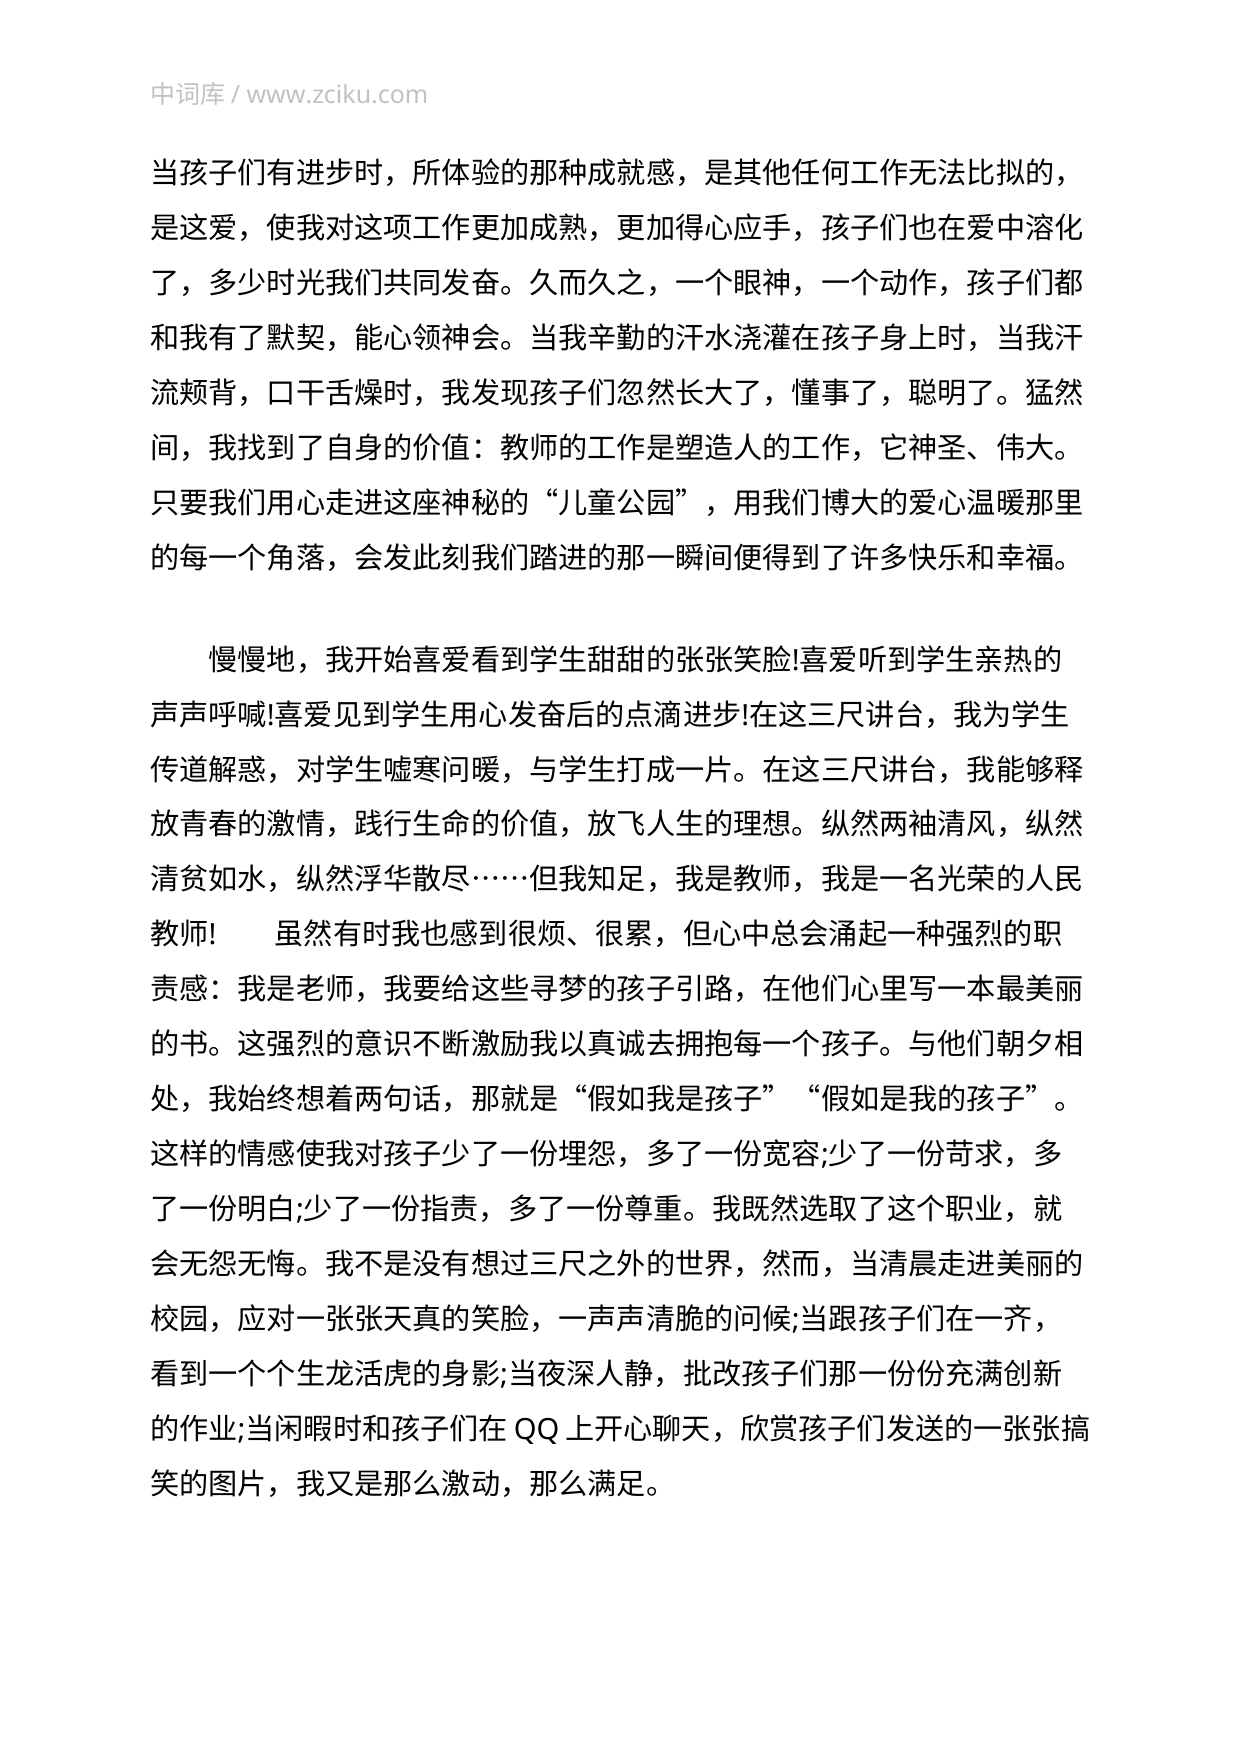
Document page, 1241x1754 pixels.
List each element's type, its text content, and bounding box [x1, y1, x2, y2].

text 慢慢地，我开始喜爱看到学生甜甜的张张笑脸!喜爱听到学生亲热的声声呼喊!喜爱见到学生用心发奋后的点滴进步!在这三尺讲台，我为学生传道解惑，对学生嘘寒问暖，与学生打成一片。在这三尺讲台，我能够释放青春的激情，践行生命的价值，放飞人生的理想。纵然两袖清风，纵然清贫如水，纵然浮华散尽……但我知足，我是教师，我是一名光荣的人民教师! 虽然有时我也感到很烦、很累，但心中总会涌起一种强烈的职责感：我是老师，我要给这些寻梦的孩子引路，在他们心里写一本最美丽的书。这强烈的意识不断激励我以真诚去拥抱每一个孩子。与他们朝夕相处，我始终想着两句话，那就是“假如我是孩子”“假如是我的孩子”。这样的情感使我对孩子少了一份埋怨，多了一份宽容;少了一份苛求，多了一份明白;少了一份指责，多了一份尊重。我既然选取了这个职业，就会无怨无悔。我不是没有想过三尺之外的世界，然而，当清晨走进美丽的校园，应对一张张天真的笑脸，一声声清脆的问候;当跟孩子们在一齐，看到一个个生龙活虎的身影;当夜深人静，批改孩子们那一份份充满创新的作业;当闲暇时和孩子们在QQ上开心聊天，欣赏孩子们发送的一张张搞笑的图片，我又是那么激动，那么满足。 [150, 636, 1090, 1503]
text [150, 150, 1090, 577]
